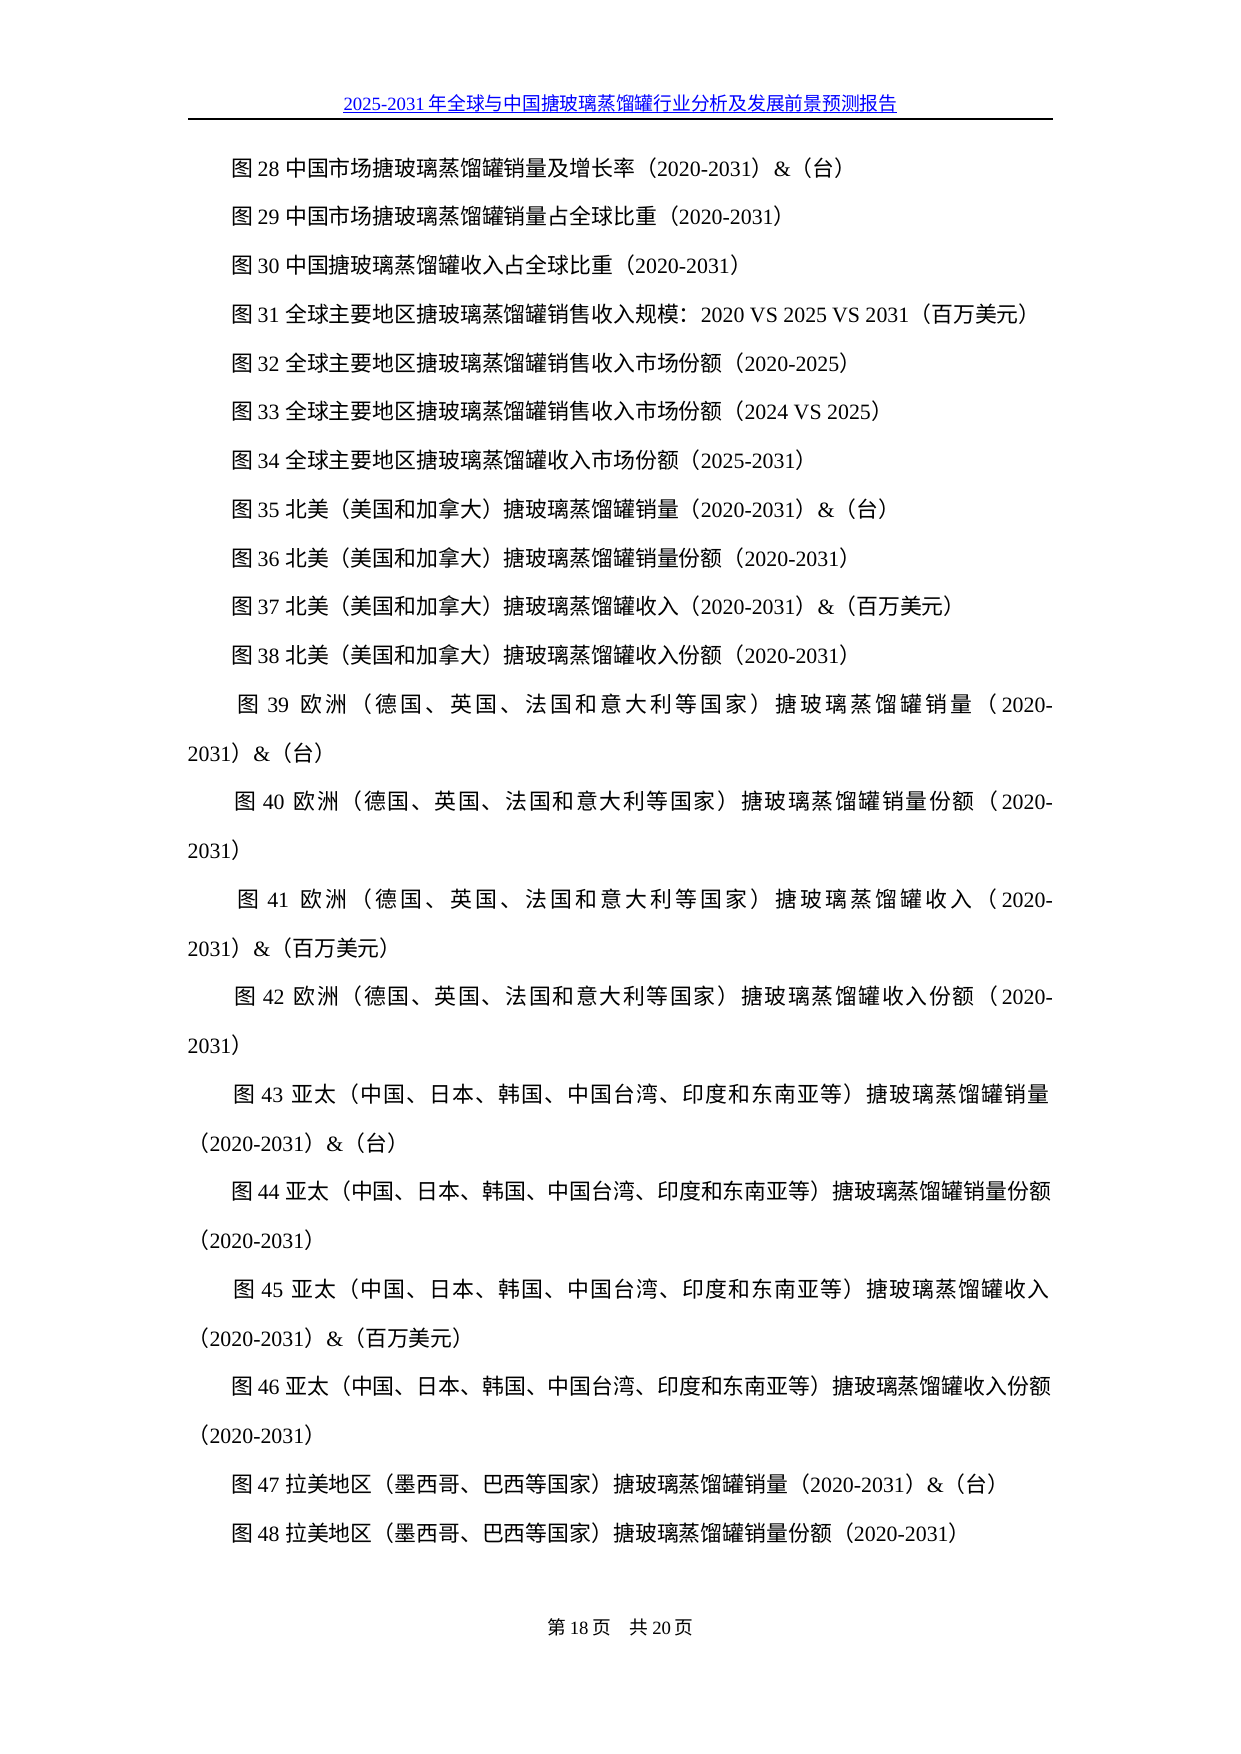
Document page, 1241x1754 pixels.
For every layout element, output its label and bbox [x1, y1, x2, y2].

text [187, 150, 1053, 1548]
